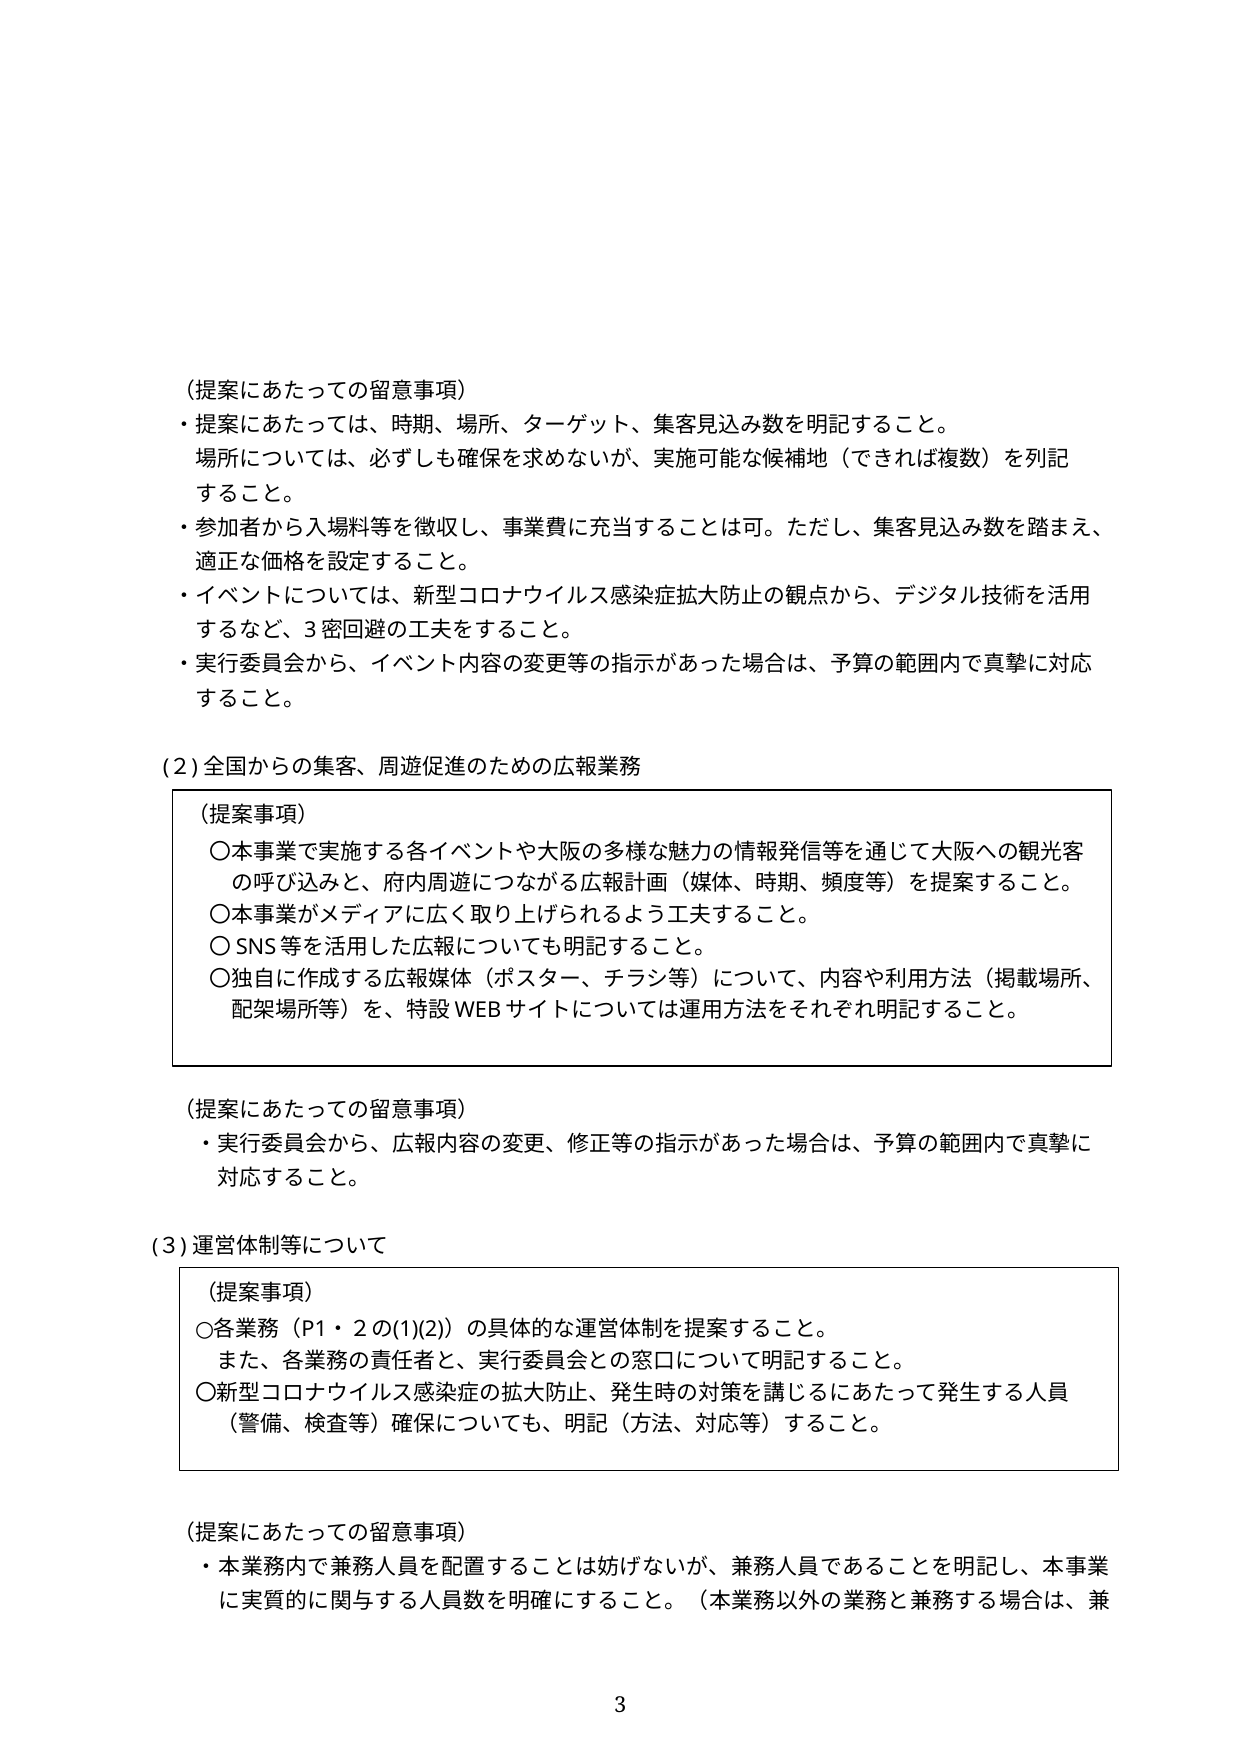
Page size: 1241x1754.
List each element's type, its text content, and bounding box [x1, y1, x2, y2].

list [196, 1548, 1110, 1616]
text （提案にあたっての留意事項） [174, 1090, 1110, 1124]
text (２) 全国からの集客、周遊促進のための広報業務 [130, 748, 1110, 782]
text (３) 運営体制等について [130, 1227, 1110, 1261]
text ・実行委員会から、イベント内容の変更等の指示があった場合は、予算の範囲内で真摯に対応 [130, 645, 1110, 679]
text ・イベントについては、新型コロナウイルス感染症拡大防止の観点から、デジタル技術を活用 [130, 577, 1110, 611]
text （提案にあたっての留意事項） [130, 1513, 1110, 1548]
text すること。 [130, 679, 1110, 713]
text （提案にあたっての留意事項） [130, 372, 1110, 406]
text ・参加者から入場料等を徴収し、事業費に充当することは可。ただし、集客見込み数を踏まえ、 [130, 508, 1110, 543]
text ・提案にあたっては、時期、場所、ターゲット、集客見込み数を明記すること。 [130, 406, 1110, 440]
text ・実行委員会から、広報内容の変更、修正等の指示があった場合は、予算の範囲内で真摯に [152, 1124, 1110, 1159]
text するなど、3密回避の工夫をすること。 [130, 611, 1110, 645]
text すること。 [130, 474, 1110, 508]
text 場所については、必ずしも確保を求めないが、実施可能な候補地（できれば複数）を列記 [130, 440, 1110, 474]
text 適正な価格を設定すること。 [130, 543, 1110, 577]
text 対応すること。 [152, 1159, 1110, 1193]
